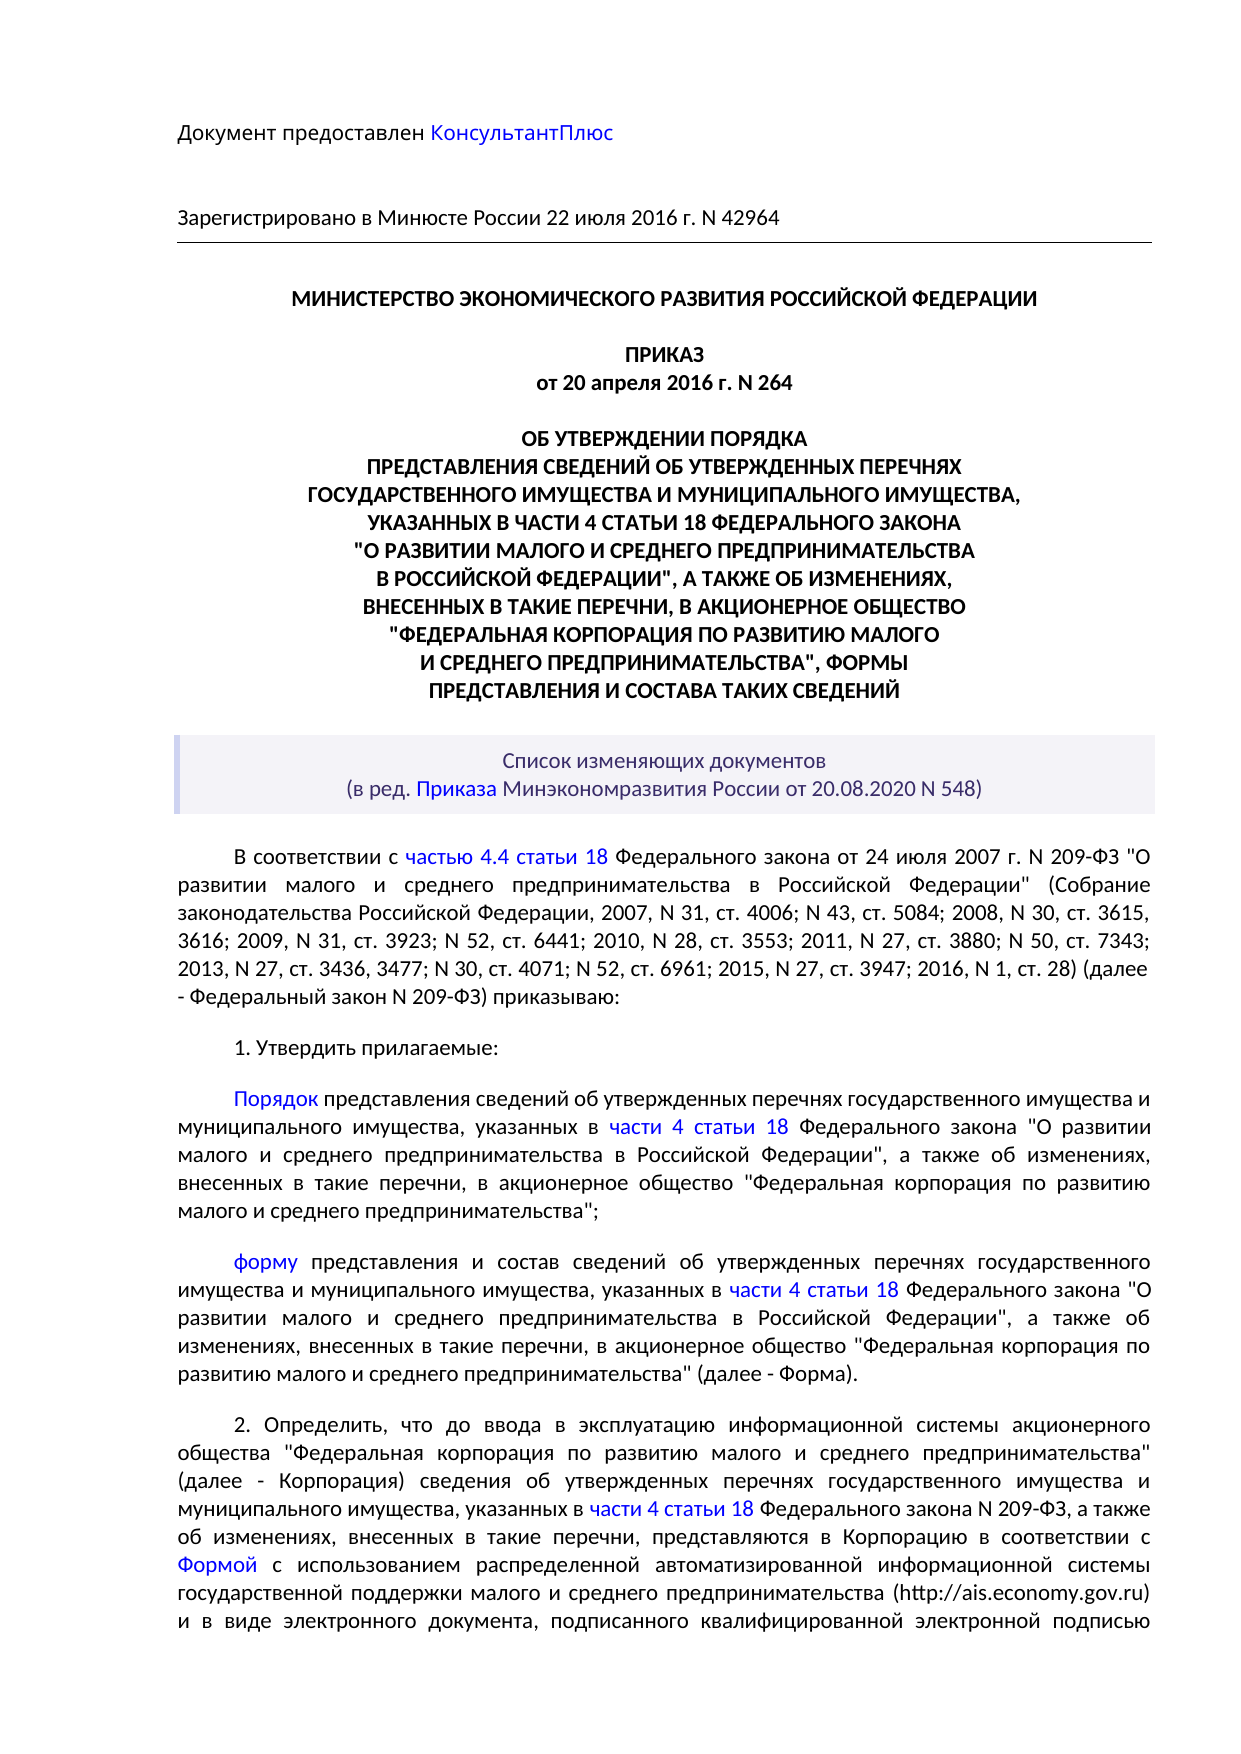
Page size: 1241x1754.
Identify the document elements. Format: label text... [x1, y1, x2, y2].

title "О РАЗВИТИИ МАЛОГО И СРЕДНЕГО ПРЕДПРИНИМАТЕЛЬСТВА [177, 536, 1152, 564]
title УКАЗАННЫХ В ЧАСТИ 4 СТАТЬИ 18 ФЕДЕРАЛЬНОГО ЗАКОНА [177, 508, 1152, 536]
title ПРЕДСТАВЛЕНИЯ И СОСТАВА ТАКИХ СВЕДЕНИЙ [177, 676, 1152, 704]
text 1. Утвердить прилагаемые: [177, 1033, 1152, 1061]
title Документ предоставлен КонсультантПлюс [177, 118, 1152, 175]
title от 20 апреля 2016 г. N 264 [177, 368, 1152, 396]
title ОБ УТВЕРЖДЕНИИ ПОРЯДКА [177, 424, 1152, 452]
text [177, 1410, 1152, 1634]
text В соответствии с частью 4.4 статьи 18 Федерального закона от 24 июля 2007 г. N 209-ФЗ "О развитии малого и среднего предпринимательства в Российской Федерации" (Собрание законодательства Российской Федерации, 2007, N 31, ст. 4006; N 43, ст. 5084; 2008, N 30, ст. 3615, 3616; 2009, N 31, ст. 3923; N 52, ст. 6441; 2010, N 28, ст. 3553; 2011, N 27, ст. 3880; N 50, ст. 7343; 2013, N 27, ст. 3436, 3477; N 30, ст. 4071; N 52, ст. 6961; 2015, N 27, ст. 3947; 2016, N 1, ст. 28) (далее - Федеральный закон N 209-ФЗ) приказываю: [177, 842, 1152, 1010]
title "ФЕДЕРАЛЬНАЯ КОРПОРАЦИЯ ПО РАЗВИТИЮ МАЛОГО [177, 620, 1152, 648]
text Порядок представления сведений об утвержденных перечнях государственного имущества и муниципального имущества, указанных в части 4 статьи 18 Федерального закона "О развитии малого и среднего предпринимательства в Российской Федерации", а также об изменениях, внесенных в такие перечни, в акционерное общество "Федеральная корпорация по развитию малого и среднего предпринимательства"; [177, 1084, 1152, 1224]
title ГОСУДАРСТВЕННОГО ИМУЩЕСТВА И МУНИЦИПАЛЬНОГО ИМУЩЕСТВА, [177, 480, 1152, 508]
title ПРИКАЗ [177, 340, 1152, 368]
title МИНИСТЕРСТВО ЭКОНОМИЧЕСКОГО РАЗВИТИЯ РОССИЙСКОЙ ФЕДЕРАЦИИ [177, 284, 1152, 312]
table_header Список изменяющих документов (в ред. Приказа Минэкономразвития России от 20.08.2020 N 548) [180, 735, 1149, 814]
text Зарегистрировано в Минюсте России 22 июля 2016 г. N 42964 [177, 203, 1152, 231]
text форму представления и состав сведений об утвержденных перечнях государственного имущества и муниципального имущества, указанных в части 4 статьи 18 Федерального закона "О развитии малого и среднего предпринимательства в Российской Федерации", а также об изменениях, внесенных в такие перечни, в акционерное общество "Федеральная корпорация по развитию малого и среднего предпринимательства" (далее - Форма). [177, 1247, 1152, 1387]
title ВНЕСЕННЫХ В ТАКИЕ ПЕРЕЧНИ, В АКЦИОНЕРНОЕ ОБЩЕСТВО [177, 592, 1152, 620]
title И СРЕДНЕГО ПРЕДПРИНИМАТЕЛЬСТВА", ФОРМЫ [177, 648, 1152, 676]
title ПРЕДСТАВЛЕНИЯ СВЕДЕНИЙ ОБ УТВЕРЖДЕННЫХ ПЕРЕЧНЯХ [177, 452, 1152, 480]
title В РОССИЙСКОЙ ФЕДЕРАЦИИ", А ТАКЖЕ ОБ ИЗМЕНЕНИЯХ, [177, 564, 1152, 592]
